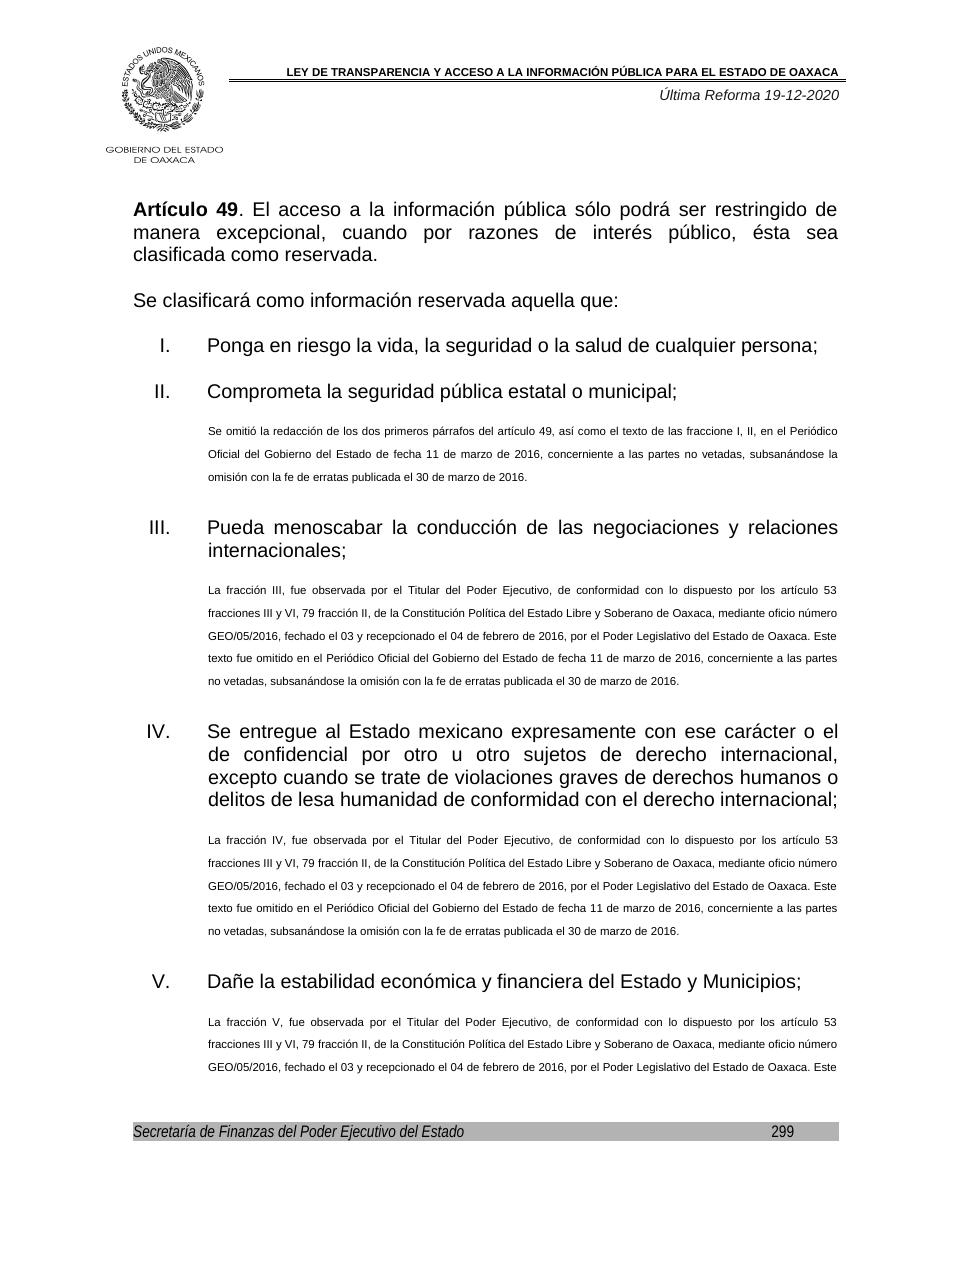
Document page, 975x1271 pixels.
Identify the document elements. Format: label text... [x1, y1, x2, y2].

text Artículo 49. El acceso a la información pública sólo podrá ser restringido de manera excepcional, cuando por razones de interés público, ésta sea clasificada como reservada. [133, 198, 839, 266]
text Se omitió la redacción de los dos primeros párrafos del artículo 49, así como el texto de las fraccione I, II, en el Periódico Oficial del Gobierno del Estado de fecha 11 de marzo de 2016, concerniente a las partes no vetadas, subsanándose la omisión con la fe de erratas publicada el 30 de marzo de 2016. [208, 425, 839, 493]
list Pueda menoscabar la conducción de las negociaciones y relaciones internacionales; [170, 516, 839, 561]
text Se clasificará como información reservada aquella que: [133, 289, 839, 311]
picture [103, 44, 226, 166]
text La fracción III, fue observada por el Titular del Poder Ejecutivo, de conformidad con lo dispuesto por los artículo 53 fracciones III y VI, 79 fracción II, de la Constitución Política del Estado Libre y Soberano de Oaxaca, mediante oficio número GEO/05/2016, fechado el 03 y recepcionado el 04 de febrero de 2016, por el Poder Legislativo del Estado de Oaxaca. Este texto fue omitido en el Periódico Oficial del Gobierno del Estado de fecha 11 de marzo de 2016, concerniente a las partes no vetadas, subsanándose la omisión con la fe de erratas publicada el 30 de marzo de 2016. [208, 584, 839, 697]
list Comprometa la seguridad pública estatal o municipal; [170, 379, 839, 402]
text La fracción IV, fue observada por el Titular del Poder Ejecutivo, de conformidad con lo dispuesto por los artículo 53 fracciones III y VI, 79 fracción II, de la Constitución Política del Estado Libre y Soberano de Oaxaca, mediante oficio número GEO/05/2016, fechado el 03 y recepcionado el 04 de febrero de 2016, por el Poder Legislativo del Estado de Oaxaca. Este texto fue omitido en el Periódico Oficial del Gobierno del Estado de fecha 11 de marzo de 2016, concerniente a las partes no vetadas, subsanándose la omisión con la fe de erratas publicada el 30 de marzo de 2016. [208, 834, 839, 947]
list Ponga en riesgo la vida, la seguridad o la salud de cualquier persona; [170, 334, 839, 357]
list Dañe la estabilidad económica y financiera del Estado y Municipios; [170, 970, 839, 993]
list Se entregue al Estado mexicano expresamente con ese carácter o el de confidencial por otro u otro sujetos de derecho internacional, excepto cuando se trate de violaciones graves de derechos humanos o delitos de lesa humanidad de conformidad con el derecho internacional; [170, 720, 839, 811]
